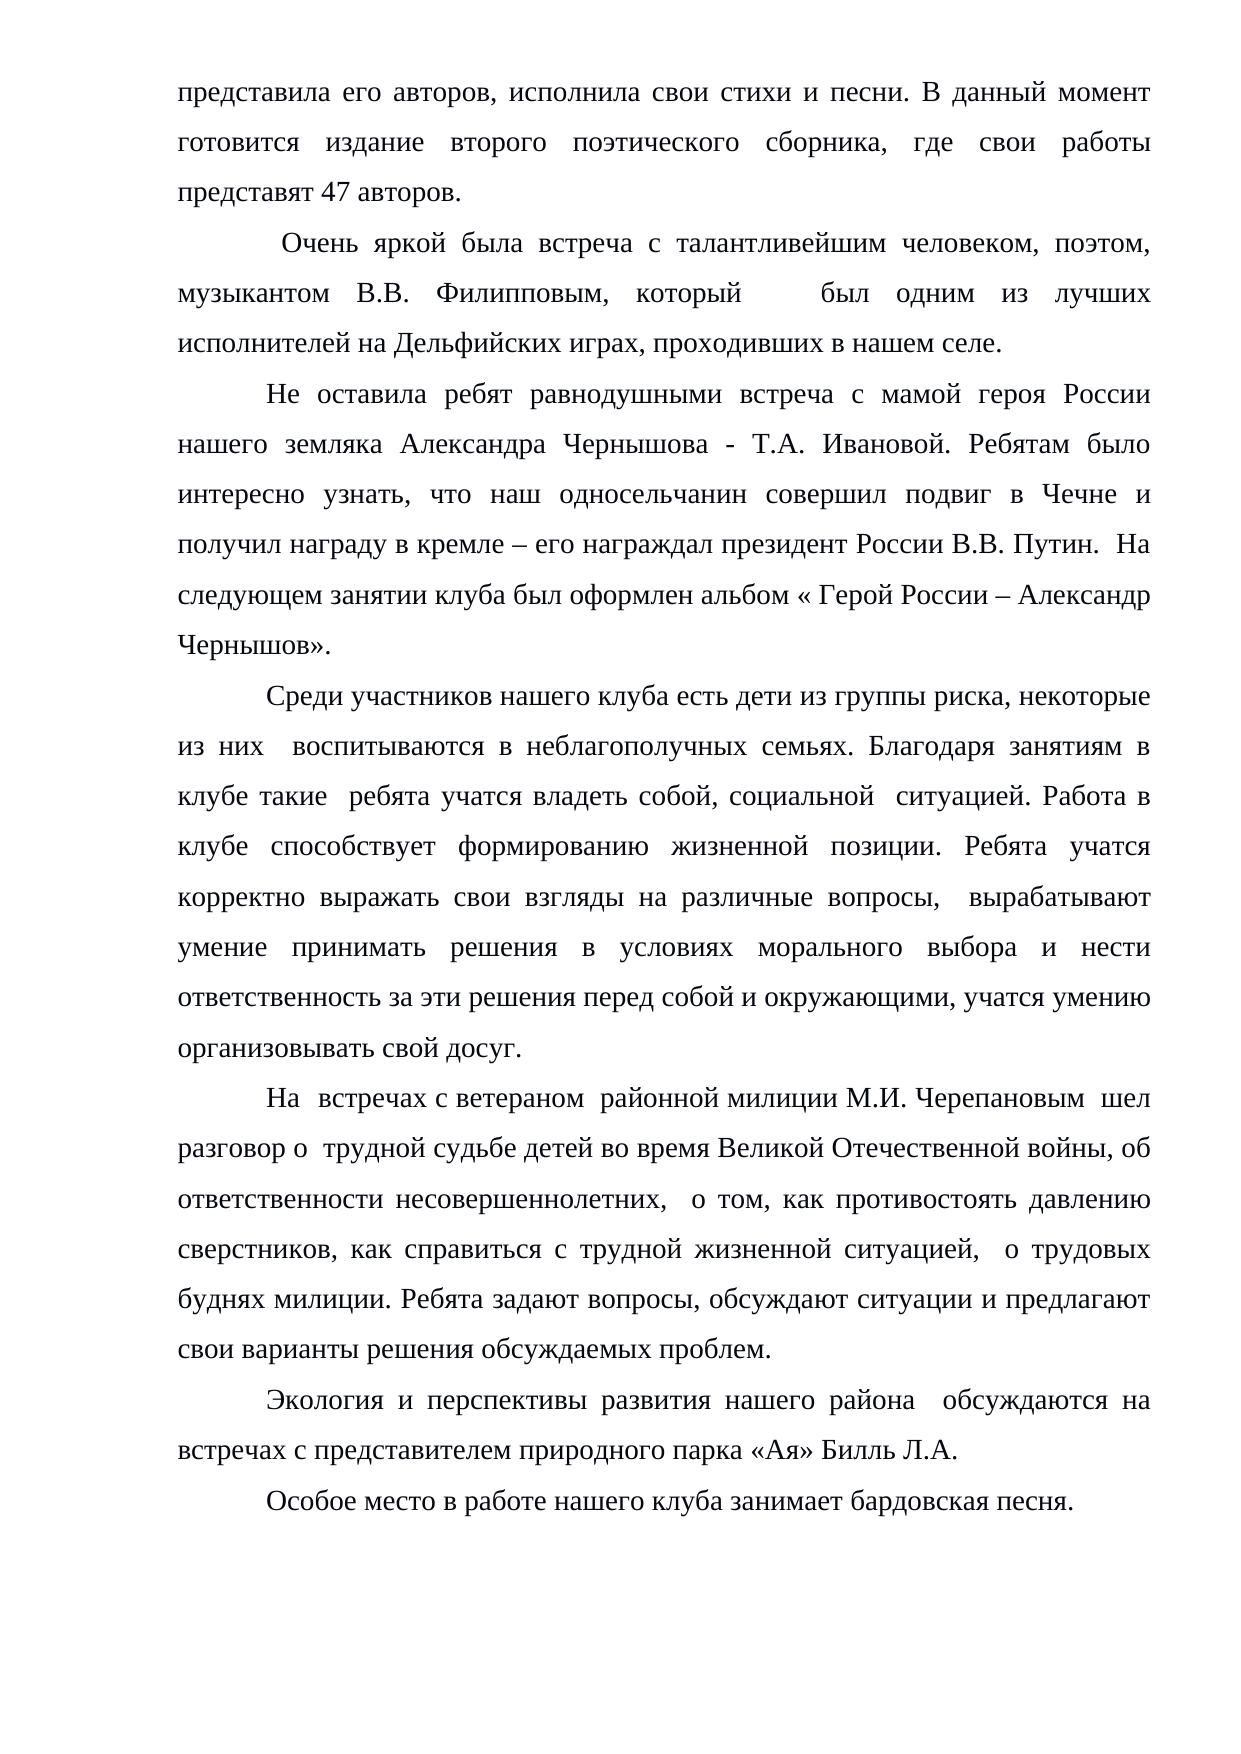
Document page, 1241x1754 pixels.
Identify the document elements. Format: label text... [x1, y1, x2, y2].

text Экология и перспективы развития нашего района обсуждаются на встречах с представителем природного парка «Ая» Билль Л.А. [177, 1382, 1152, 1466]
text На встречах с ветераном районной милиции М.И. Черепановым шел разговор о трудной судьбе детей во время Великой Отечественной войны, об ответственности несовершеннолетних, о том, как противостоять давлению сверстников, как справиться с трудной жизненной ситуацией, о трудовых буднях милиции. Ребята задают вопросы, обсуждают ситуации и предлагают свои варианты решения обсуждаемых проблем. [177, 1080, 1152, 1365]
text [177, 74, 1152, 208]
text Очень яркой была встреча с талантливейшим человеком, поэтом, музыкантом В.В. Филипповым, который был одним из лучших исполнителей на Дельфийских играх, проходивших в нашем селе. [177, 225, 1152, 359]
text Среди участников нашего клуба есть дети из группы риска, некоторые из них воспитываются в неблагополучных семьях. Благодаря занятиям в клубе такие ребята учатся владеть собой, социальной ситуацией. Работа в клубе способствует формированию жизненной позиции. Ребята учатся корректно выражать свои взгляды на различные вопросы, вырабатывают умение принимать решения в условиях морального выбора и нести ответственность за эти решения перед собой и окружающими, учатся умению организовывать свой досуг. [177, 678, 1152, 1063]
text Не оставила ребят равнодушными встреча с мамой героя России нашего земляка Александра Чернышова - Т.А. Ивановой. Ребятам было интересно узнать, что наш односельчанин совершил подвиг в Чечне и получил награду в кремле – его награждал президент России В.В. Путин. На следующем занятии клуба был оформлен альбом « Герой России – Александр Чернышов». [177, 376, 1152, 661]
text Особое место в работе нашего клуба занимает бардовская песня. [177, 1483, 1152, 1516]
